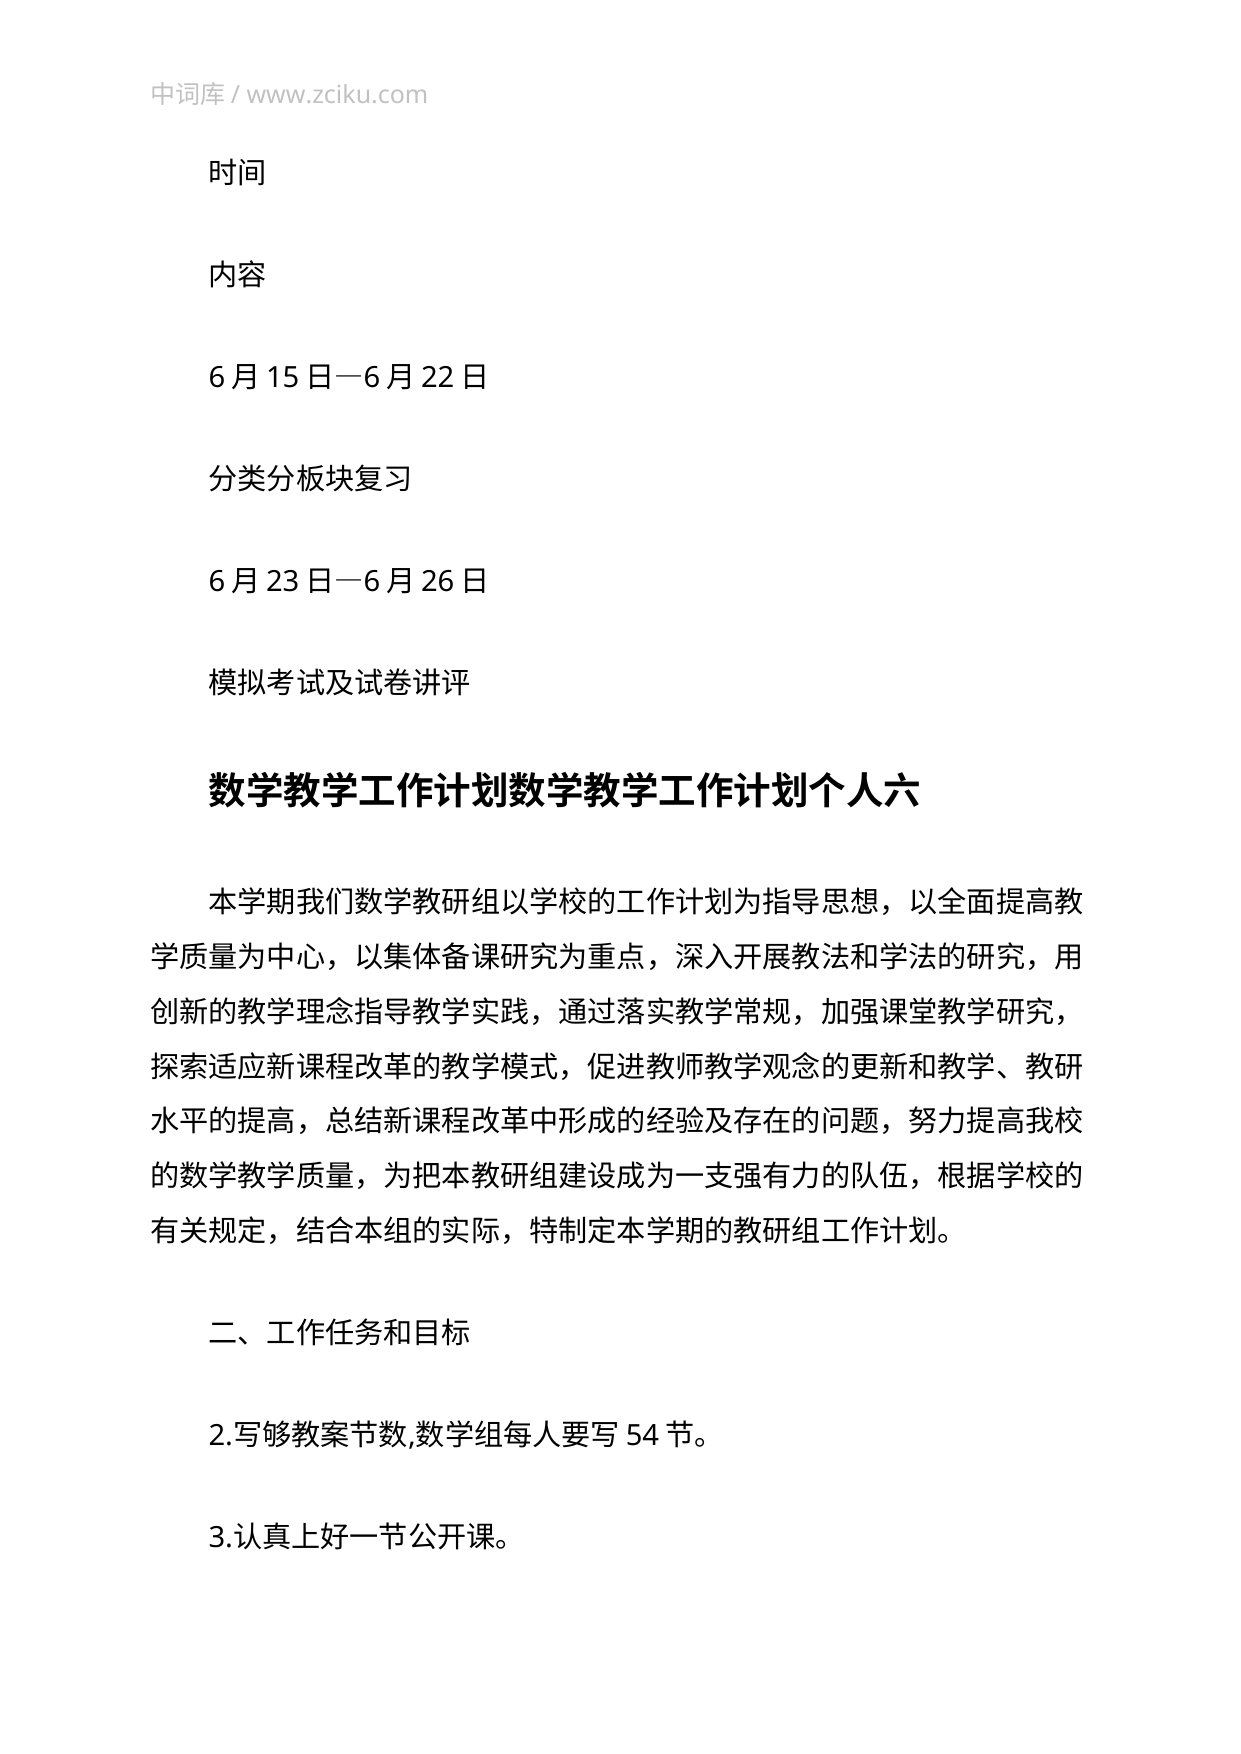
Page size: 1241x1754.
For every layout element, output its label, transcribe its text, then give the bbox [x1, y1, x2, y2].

text 6月23日—6月26日 [150, 557, 1090, 600]
text 3.认真上好一节公开课。 [150, 1513, 1090, 1556]
text 6月15日—6月22日 [150, 353, 1090, 396]
text 时间 [150, 150, 1090, 192]
text 二、工作任务和目标 [150, 1309, 1090, 1352]
text 本学期我们数学教研组以学校的工作计划为指导思想，以全面提高教学质量为中心，以集体备课研究为重点，深入开展教法和学法的研究，用创新的教学理念指导教学实践，通过落实教学常规，加强课堂教学研究，探索适应新课程改革的教学模式，促进教师教学观念的更新和教学、教研水平的提高，总结新课程改革中形成的经验及存在的问题，努力提高我校的数学教学质量，为把本教研组建设成为一支强有力的队伍，根据学校的有关规定，结合本组的实际，特制定本学期的教研组工作计划。 [150, 878, 1090, 1250]
text 分类分板块复习 [150, 456, 1090, 498]
text 数学教学工作计划数学教学工作计划个人六 [150, 761, 1090, 815]
text 2.写够教案节数,数学组每人要写54节。 [150, 1411, 1090, 1454]
text 内容 [150, 252, 1090, 294]
text 模拟考试及试卷讲评 [150, 659, 1090, 702]
